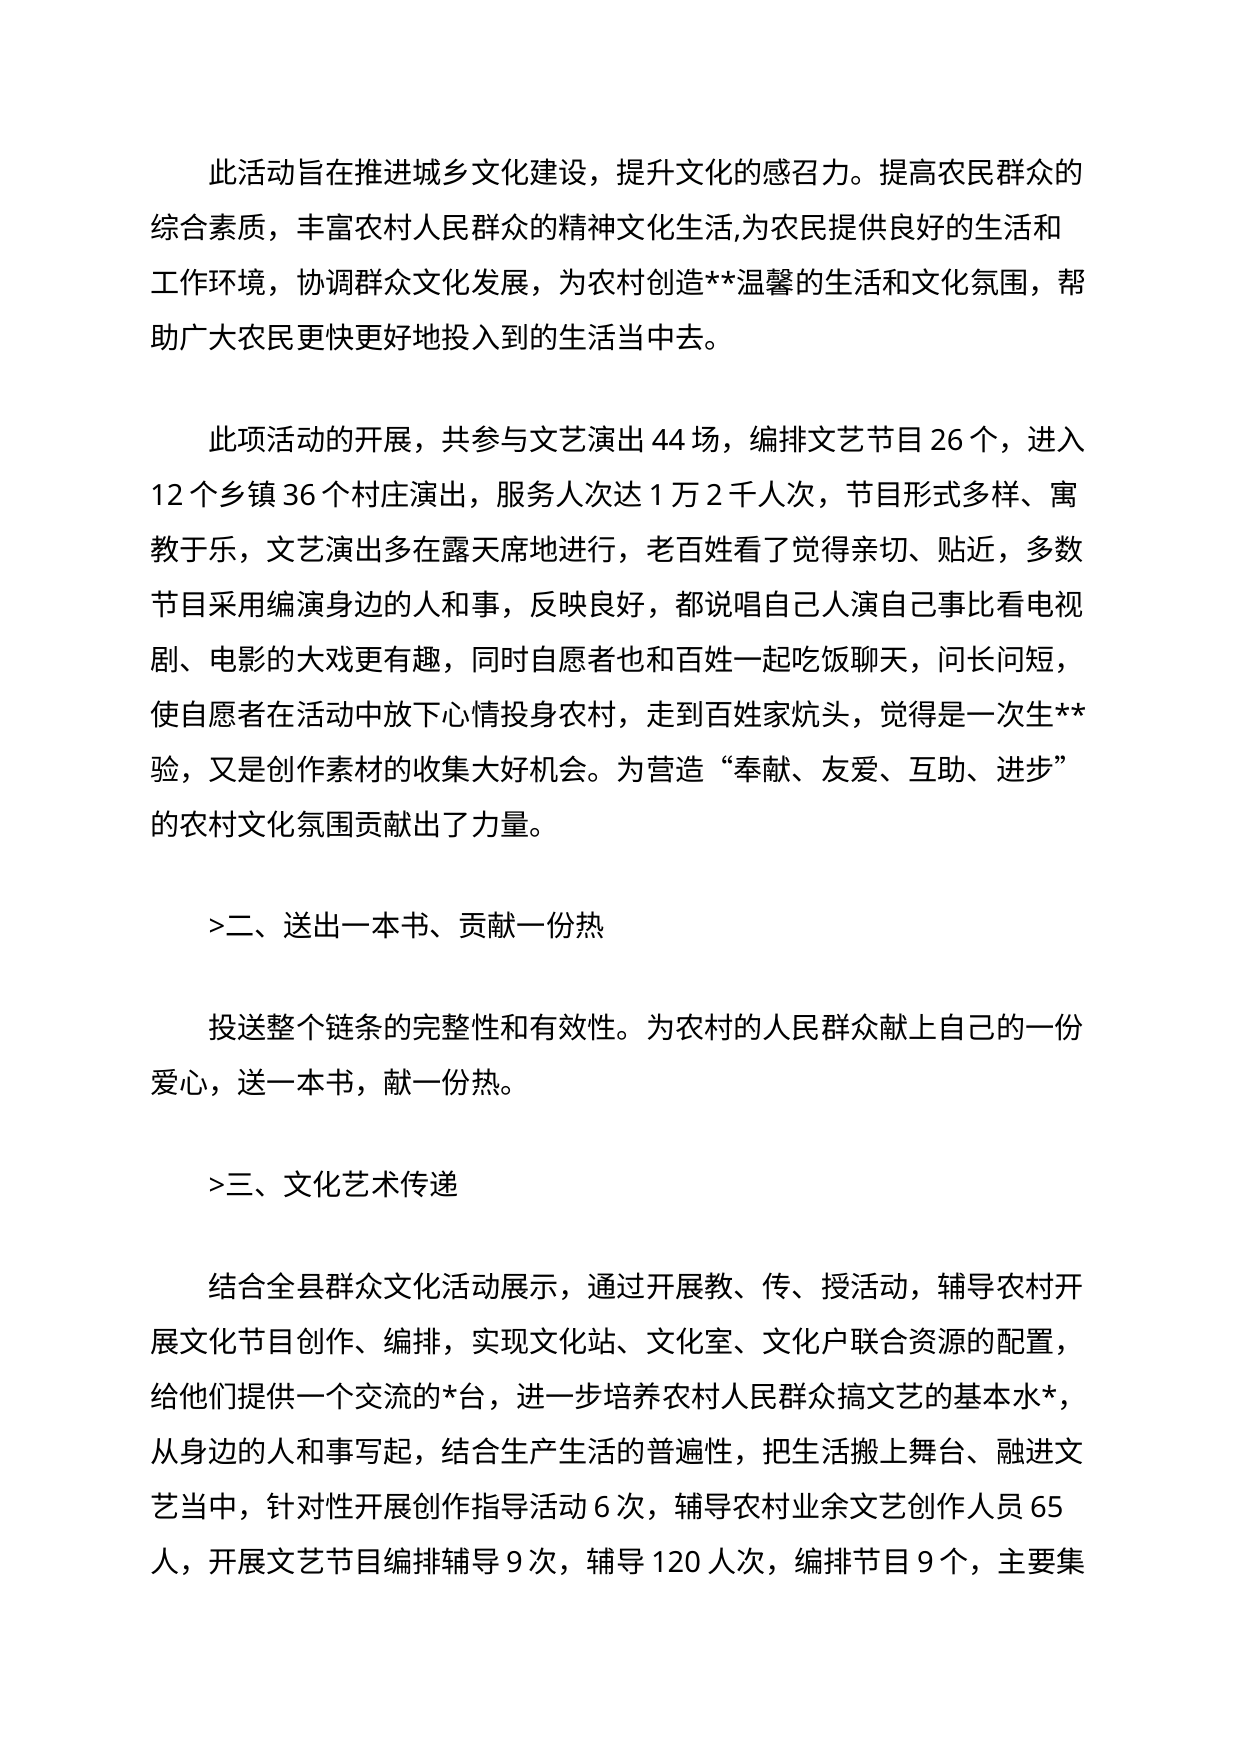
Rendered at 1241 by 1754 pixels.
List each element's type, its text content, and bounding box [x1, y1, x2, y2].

text >二、送出一本书、贡献一份热 [150, 903, 1090, 945]
text 此项活动的开展，共参与文艺演出44场，编排文艺节目26个，进入12个乡镇36个村庄演出，服务人次达1万2千人次，节目形式多样、寓教于乐，文艺演出多在露天席地进行，老百姓看了觉得亲切、贴近，多数节目采用编演身边的人和事，反映良好，都说唱自己人演自己事比看电视剧、电影的大戏更有趣，同时自愿者也和百姓一起吃饭聊天，问长问短，使自愿者在活动中放下心情投身农村，走到百姓家炕头，觉得是一次生**验，又是创作素材的收集大好机会。为营造“奉献、友爱、互助、进步”的农村文化氛围贡献出了力量。 [150, 417, 1090, 843]
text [150, 1264, 1090, 1581]
text >三、文化艺术传递 [150, 1162, 1090, 1204]
text 此活动旨在推进城乡文化建设，提升文化的感召力。提高农民群众的综合素质，丰富农村人民群众的精神文化生活,为农民提供良好的生活和工作环境，协调群众文化发展，为农村创造**温馨的生活和文化氛围，帮助广大农民更快更好地投入到的生活当中去。 [150, 150, 1090, 357]
text 投送整个链条的完整性和有效性。为农村的人民群众献上自己的一份爱心，送一本书，献一份热。 [150, 1005, 1090, 1102]
